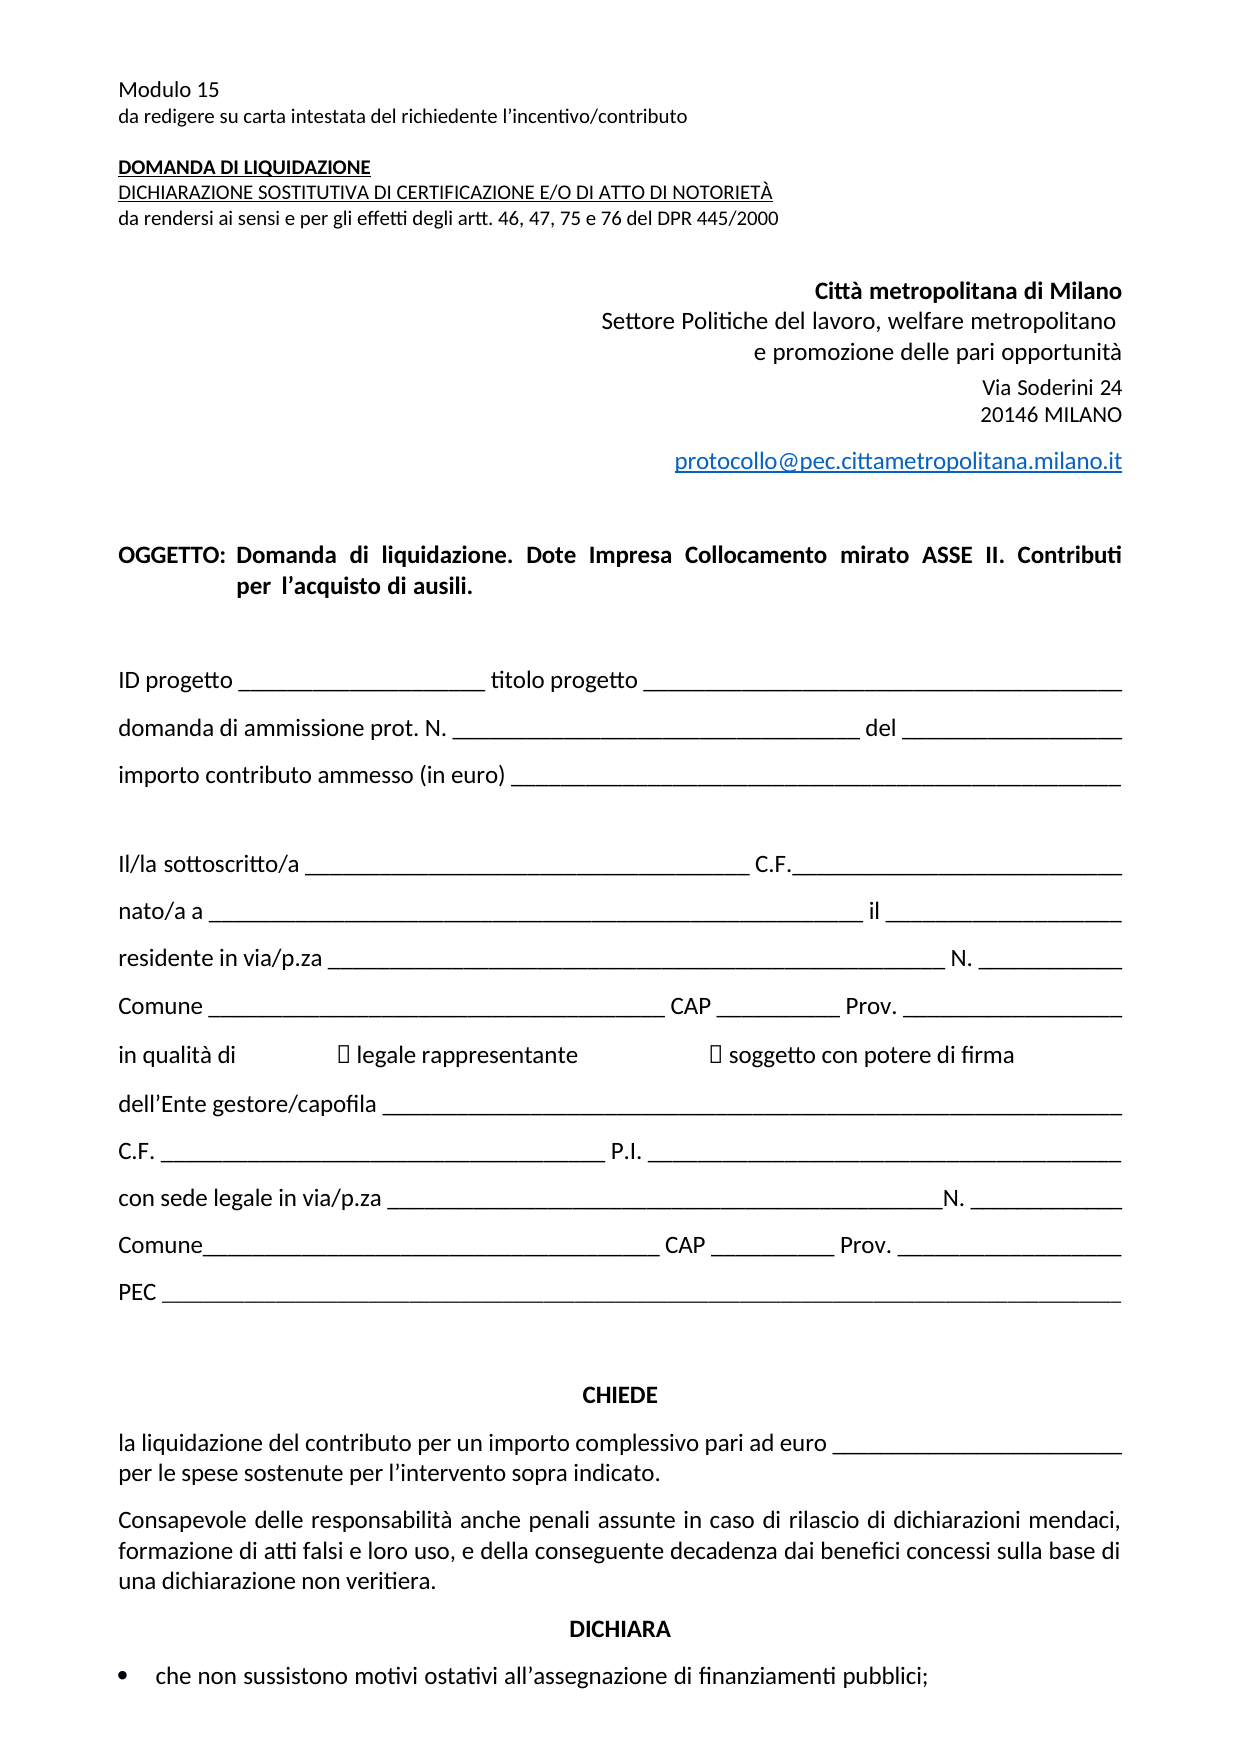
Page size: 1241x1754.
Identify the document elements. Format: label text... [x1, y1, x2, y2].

text Via Soderini 24 20146 MILANO [580, 373, 1122, 429]
text C.F. ____________________________________ P.I. [118, 1135, 1122, 1165]
text Comune_____________________________________ CAP __________ Prov. [118, 1229, 1122, 1260]
text Comune _____________________________________ CAP __________ Prov. [118, 990, 1122, 1020]
text CHIEDE [118, 1379, 1122, 1410]
text con sede legale in via/p.za _____________________________________________N. [118, 1182, 1122, 1213]
text OGGETTO: Domanda di liquidazione. Dote Impresa Collocamento mirato ASSE II. Contributi per l’acquisto di ausili. [118, 540, 1122, 601]
text la liquidazione del contributo per un importo complessivo pari ad euro per le spese sostenute per l’intervento sopra indicato. [118, 1427, 1122, 1488]
text in qualità di  legale rappresentante  soggetto con potere di firma [118, 1037, 1122, 1071]
text Consapevole delle responsabilità anche penali assunte in caso di rilascio di dichiarazioni mendaci, formazione di atti falsi e loro uso, e della conseguente decadenza dai benefici concessi sulla base di una dichiarazione non veritiera. [118, 1504, 1122, 1596]
text importo contributo ammesso (in euro) [118, 759, 1122, 789]
text Il/la sottoscritto/a ____________________________________ C.F. [118, 848, 1122, 879]
text domanda di ammissione prot. N. _________________________________ del [118, 712, 1122, 742]
text protocollo@pec.cittametropolitana.milano.it [118, 445, 1122, 476]
text dell’Ente gestore/capofila [118, 1088, 1122, 1118]
text DICHIARA [118, 1613, 1122, 1643]
text nato/a a _____________________________________________________ il [118, 895, 1122, 926]
text ID progetto ____________________ titolo progetto [118, 664, 1122, 695]
text PEC [118, 1276, 1122, 1307]
list che non sussistono motivi ostativi all’assegnazione di finanziamenti pubblici; [118, 1660, 1122, 1690]
text Città metropolitana di Milano Settore Politiche del lavoro, welfare metropolitano e promozione delle pari opportunità [118, 275, 1122, 366]
text residente in via/p.za __________________________________________________ N. [118, 943, 1122, 973]
